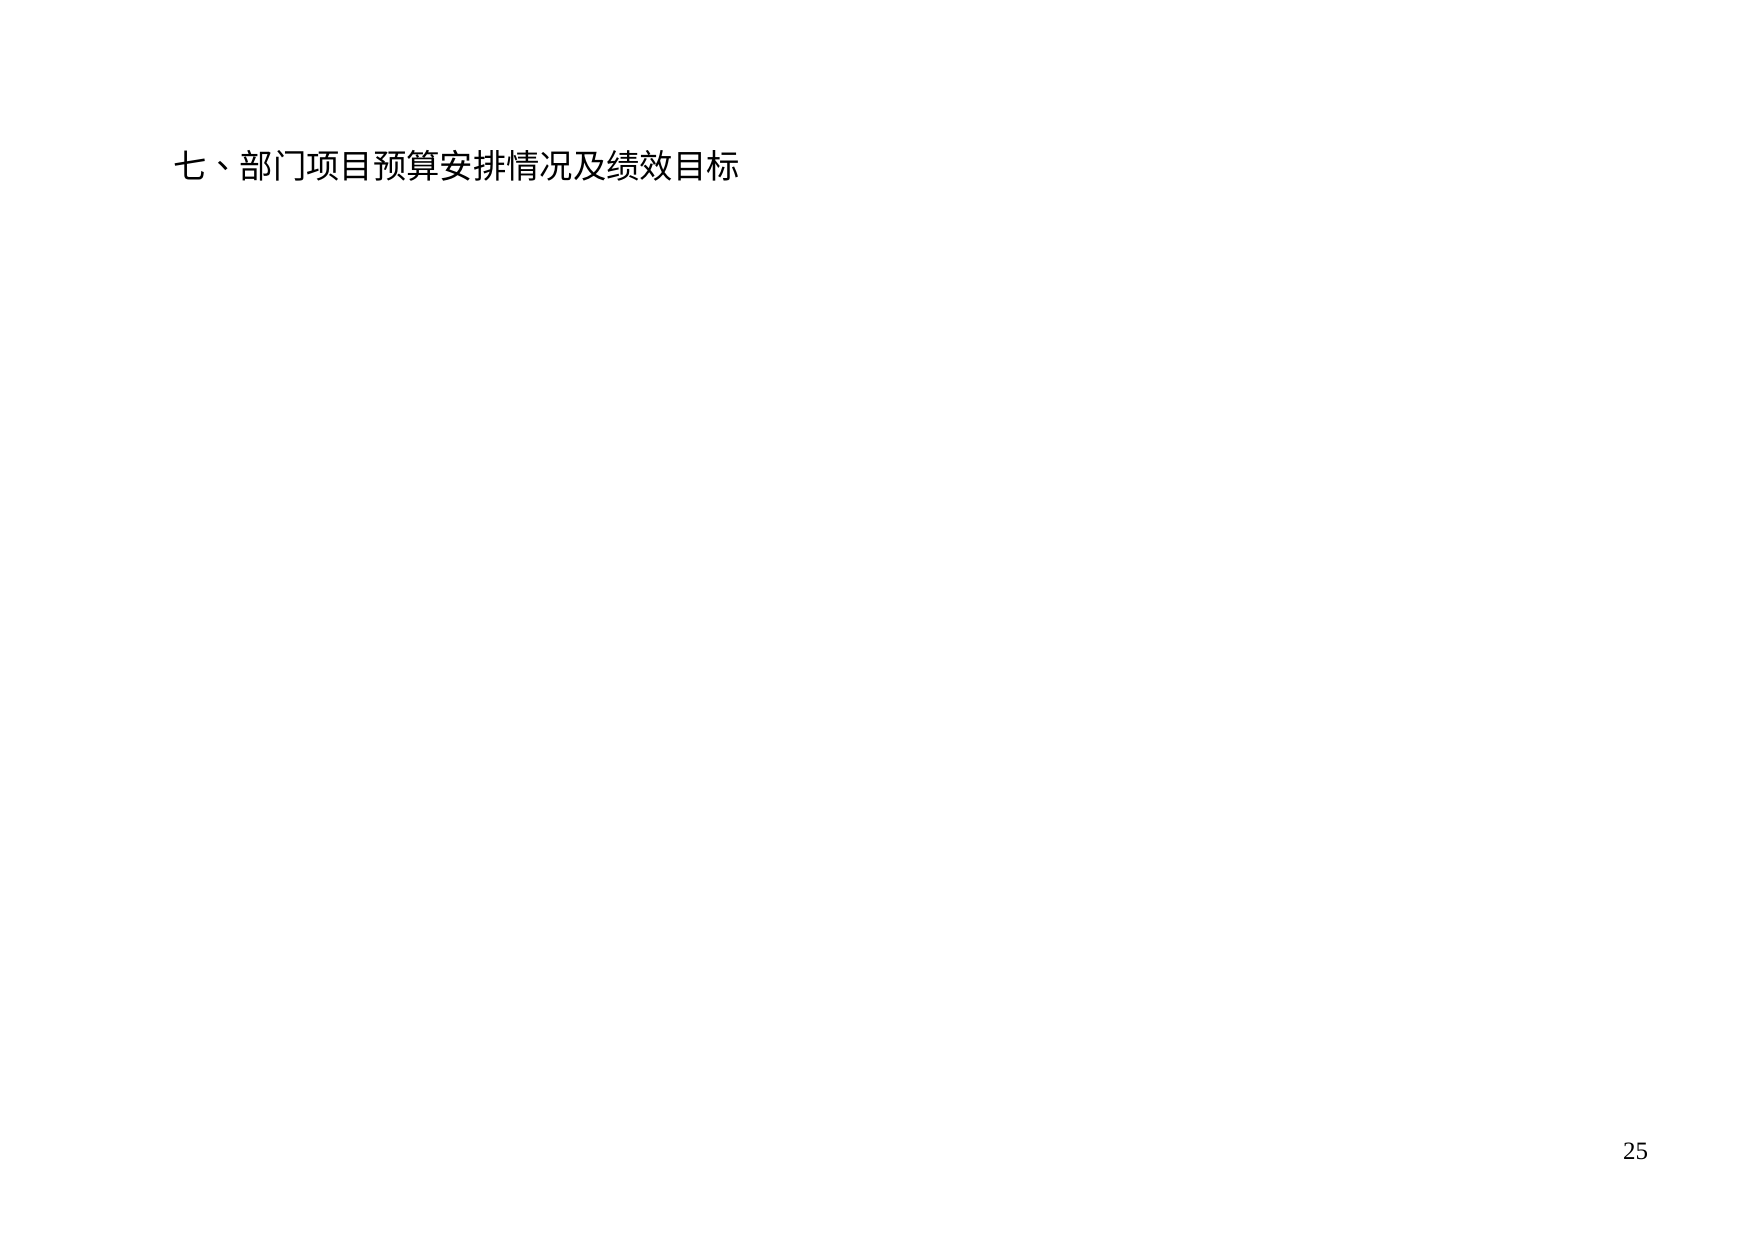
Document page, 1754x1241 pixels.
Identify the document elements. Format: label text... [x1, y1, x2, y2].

text 七、部门项目预算安排情况及绩效目标 [106, 143, 1648, 188]
